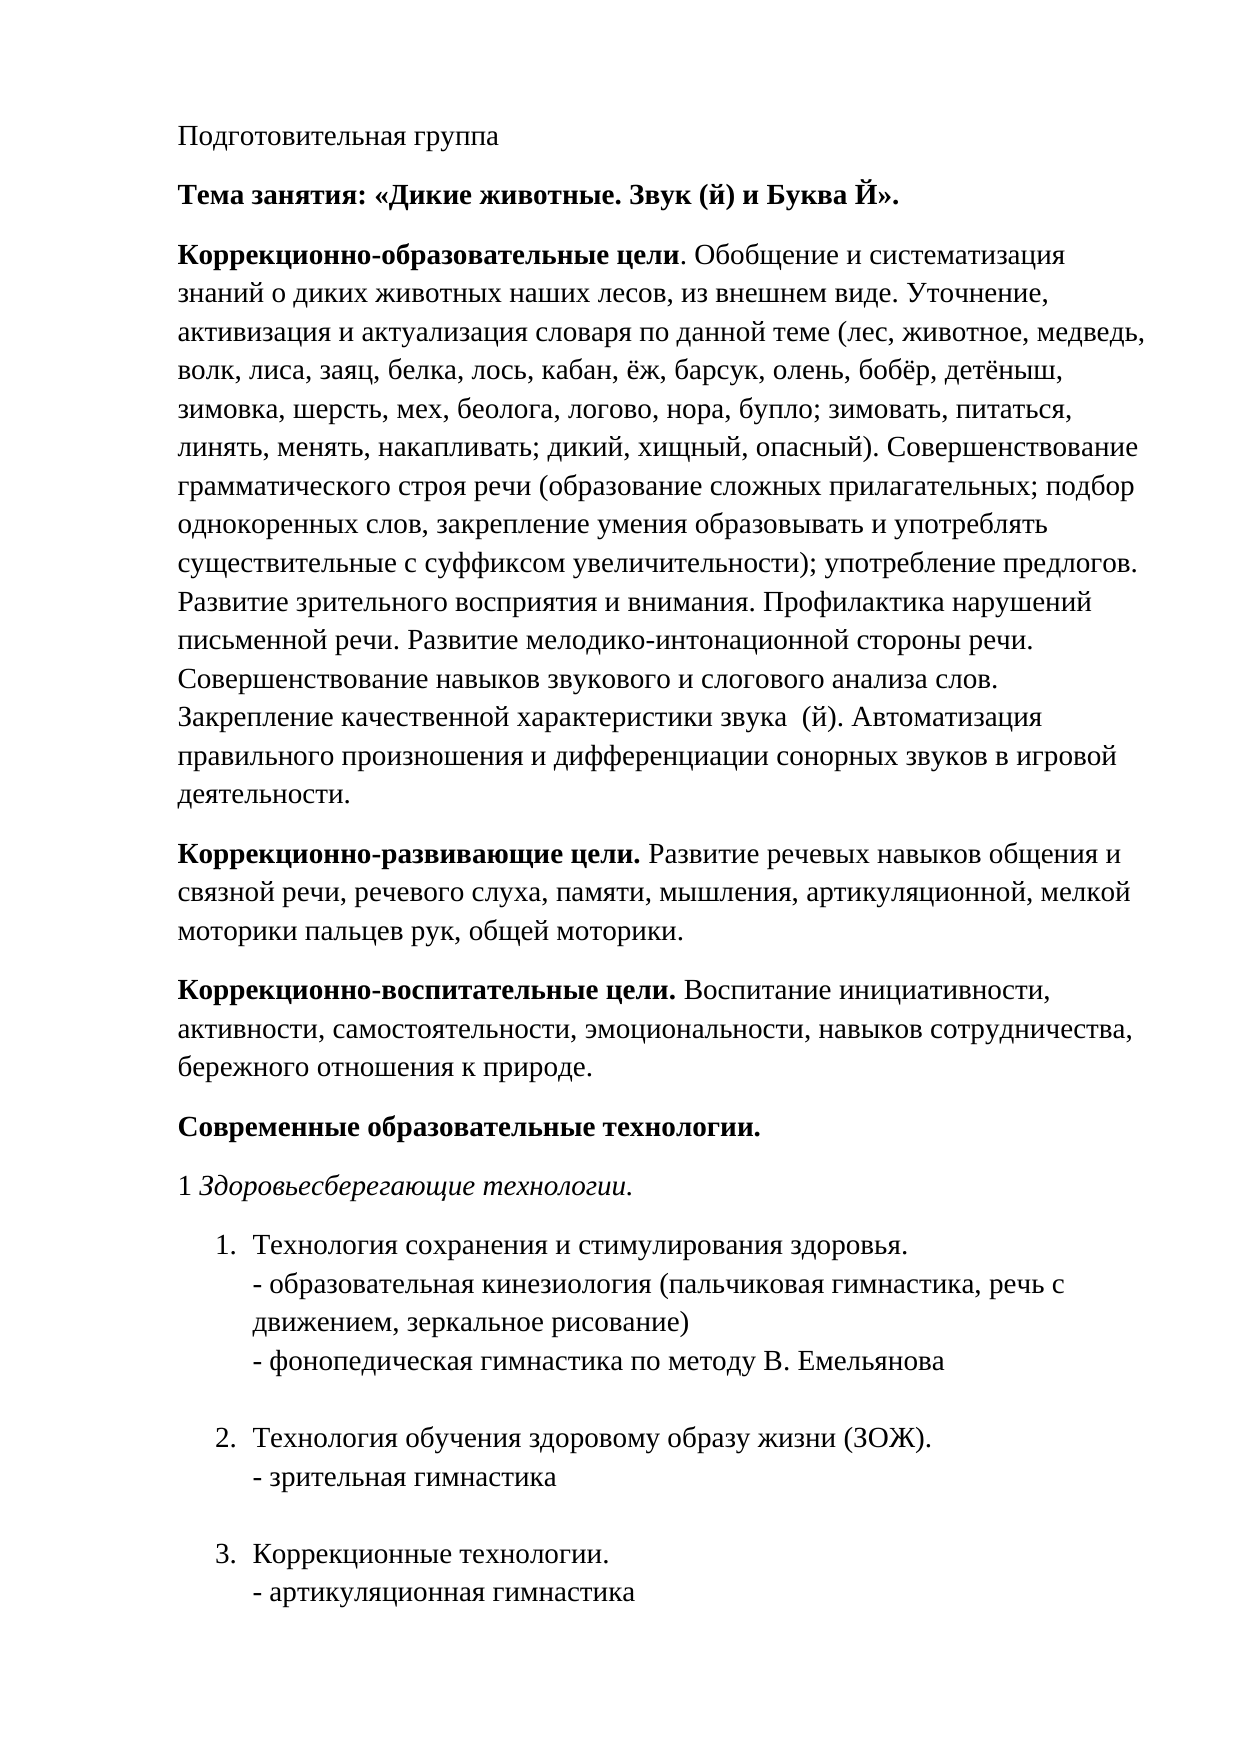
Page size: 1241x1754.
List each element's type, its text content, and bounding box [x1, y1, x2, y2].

text Коррекционно-образовательные цели. Обобщение и систематизация знаний о диких животных наших лесов, из внешнем виде. Уточнение, активизация и актуализация словаря по данной теме (лес, животное, медведь, волк, лиса, заяц, белка, лось, кабан, ёж, барсук, олень, бобёр, детёныш, зимовка, шерсть, мех, беолога, логово, нора, бупло; зимовать, питаться, линять, менять, накапливать; дикий, хищный, опасный). Совершенствование грамматического строя речи (образование сложных прилагательных; подбор однокоренных слов, закрепление умения образовывать и употреблять существительные с суффиксом увеличительности); употребление предлогов. Развитие зрительного восприятия и внимания. Профилактика нарушений письменной речи. Развитие мелодико-интонационной стороны речи. Совершенствование навыков звукового и слогового анализа слов. Закрепление качественной характеристики звука (й). Автоматизация правильного произношения и дифференциации сонорных звуков в игровой деятельности. [177, 237, 1152, 810]
list - зрительная гимнастика [252, 1459, 1152, 1492]
list - артикуляционная гимнастика [252, 1574, 1152, 1608]
list - образовательная кинезиология (пальчиковая гимнастика, речь с движением, зеркальное рисование) [252, 1266, 1152, 1338]
list Технология обучения здоровому образу жизни (ЗОЖ). [215, 1420, 1152, 1454]
text Коррекционно-воспитательные цели. Воспитание инициативности, активности, самостоятельности, эмоциональности, навыков сотрудничества, бережного отношения к природе. [177, 972, 1152, 1083]
text Подготовительная группа [177, 118, 1152, 152]
text 1 Здоровьесберегающие технологии. [177, 1168, 1152, 1202]
list - фонопедическая гимнастика по методу В. Емельянова [252, 1343, 1152, 1377]
text Тема занятия: «Дикие животные. Звук (й) и Буква Й». [177, 177, 1152, 211]
list Технология сохранения и стимулирования здоровья. [215, 1227, 1152, 1261]
text Современные образовательные технологии. [177, 1109, 1152, 1142]
list Коррекционные технологии. [215, 1536, 1152, 1569]
text Коррекционно-развивающие цели. Развитие речевых навыков общения и связной речи, речевого слуха, памяти, мышления, артикуляционной, мелкой моторики пальцев рук, общей моторики. [177, 836, 1152, 946]
